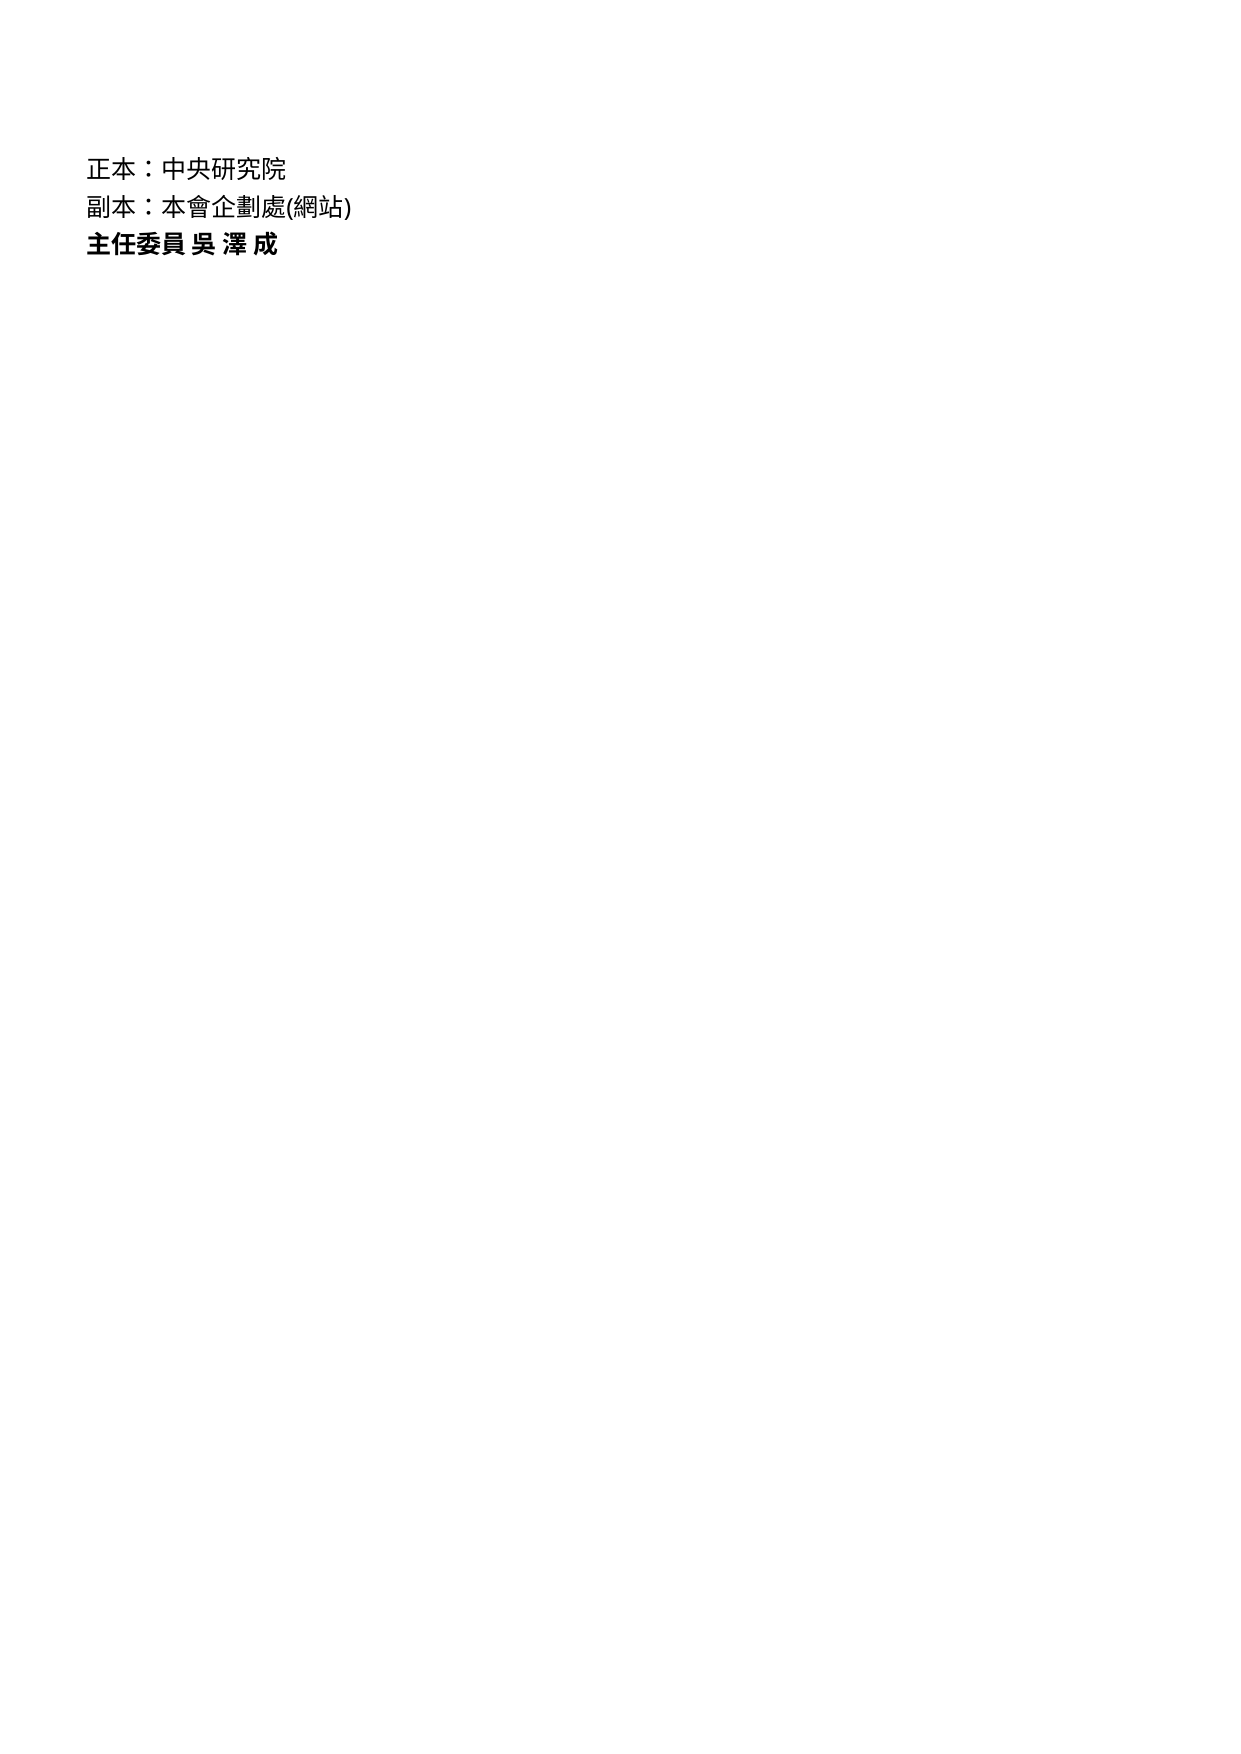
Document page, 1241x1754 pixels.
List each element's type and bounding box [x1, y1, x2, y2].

table_header [84, 109, 1170, 265]
